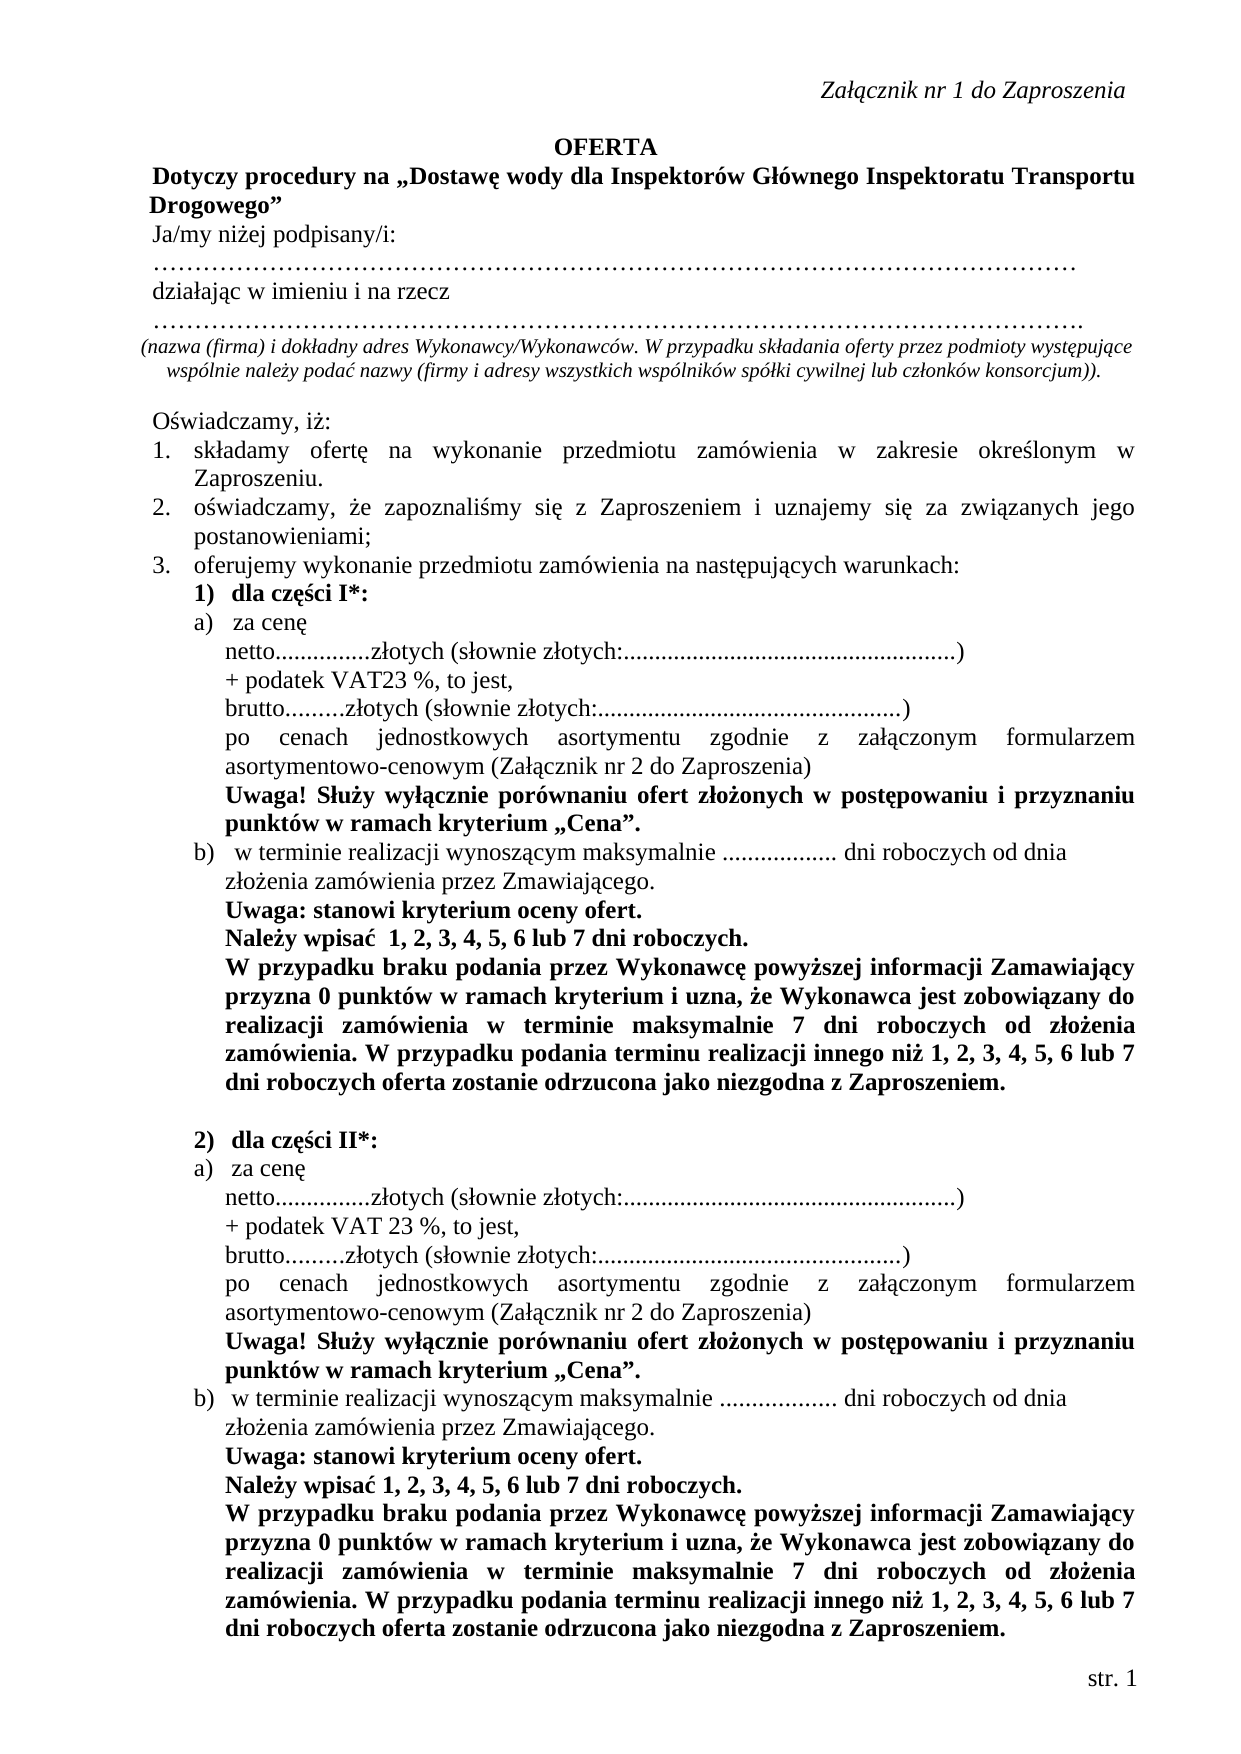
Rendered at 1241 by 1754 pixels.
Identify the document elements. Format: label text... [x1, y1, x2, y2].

text + podatek VAT23 %, to jest, [225, 665, 1136, 693]
text ………………………………………………………………………………………………… [152, 247, 1136, 276]
text brutto złotych (słownie złotych: ) [225, 1240, 1136, 1268]
list dla części I*: [194, 578, 1136, 607]
text Dotyczy procedury na „Dostawę wody dla Inspektorów Głównego Inspektoratu Transportu Drogowego” [149, 161, 1136, 219]
text (nazwa (firma) i dokładny adres Wykonawcy/Wykonawców. W przypadku składania oferty przez podmioty występujące wspólnie należy podać nazwy (firmy i adresy wszystkich wspólników spółki cywilnej lub członków konsorcjum)). [134, 334, 1136, 382]
text netto złotych (słownie złotych: ) [225, 1182, 1136, 1211]
text Uwaga! Służy wyłącznie porównaniu ofert złożonych w postępowaniu i przyznaniu punktów w ramach kryterium „Cena”. [225, 780, 1136, 837]
list oświadczamy, że zapoznaliśmy się z Zaproszeniem i uznajemy się za związanych jego postanowieniami; [152, 492, 1136, 550]
list za cenę [194, 607, 1136, 636]
text brutto złotych (słownie złotych: ) [225, 693, 1136, 722]
text po cenach jednostkowych asortymentu zgodnie z załączonym formularzem asortymentowo-cenowym (Załącznik nr 2 do Zaproszenia) [225, 722, 1136, 780]
text złożenia zamówienia przez Zmawiającego. [225, 1412, 1136, 1441]
list dla części II*: [194, 1125, 1136, 1153]
text …………………………………………………………………………………………………. [152, 305, 1136, 334]
list w terminie realizacji wynoszącym maksymalnie dni roboczych od dnia [194, 1383, 1136, 1412]
text Ja/my niżej podpisany/i: [152, 219, 1136, 247]
text po cenach jednostkowych asortymentu zgodnie z załączonym formularzem asortymentowo-cenowym (Załącznik nr 2 do Zaproszenia) [225, 1268, 1136, 1326]
list za cenę [194, 1153, 1136, 1182]
text Załącznik nr 1 do Zaproszenia [739, 75, 1136, 104]
text Należy wpisać 1, 2, 3, 4, 5, 6 lub 7 dni roboczych. [225, 923, 1136, 952]
text Oświadczamy, iż: [152, 406, 1136, 435]
text Uwaga! Służy wyłącznie porównaniu ofert złożonych w postępowaniu i przyznaniu punktów w ramach kryterium „Cena”. [225, 1326, 1136, 1383]
text Należy wpisać 1, 2, 3, 4, 5, 6 lub 7 dni roboczych. [225, 1470, 1136, 1498]
list w terminie realizacji wynoszącym maksymalnie dni roboczych od dnia [194, 837, 1136, 866]
text Uwaga: stanowi kryterium oceny ofert. [225, 1441, 1136, 1470]
text netto złotych (słownie złotych: ) [225, 636, 1136, 665]
list oferujemy wykonanie przedmiotu zamówienia na następujących warunkach: [152, 550, 1136, 578]
text Uwaga: stanowi kryterium oceny ofert. [225, 895, 1136, 923]
text + podatek VAT 23 %, to jest, [225, 1211, 1136, 1240]
text złożenia zamówienia przez Zmawiającego. [225, 866, 1136, 895]
list składamy ofertę na wykonanie przedmiotu zamówienia w zakresie określonym w Zaproszeniu. [152, 435, 1136, 492]
text OFERTA [75, 132, 1136, 161]
text działając w imieniu i na rzecz [152, 276, 1136, 305]
